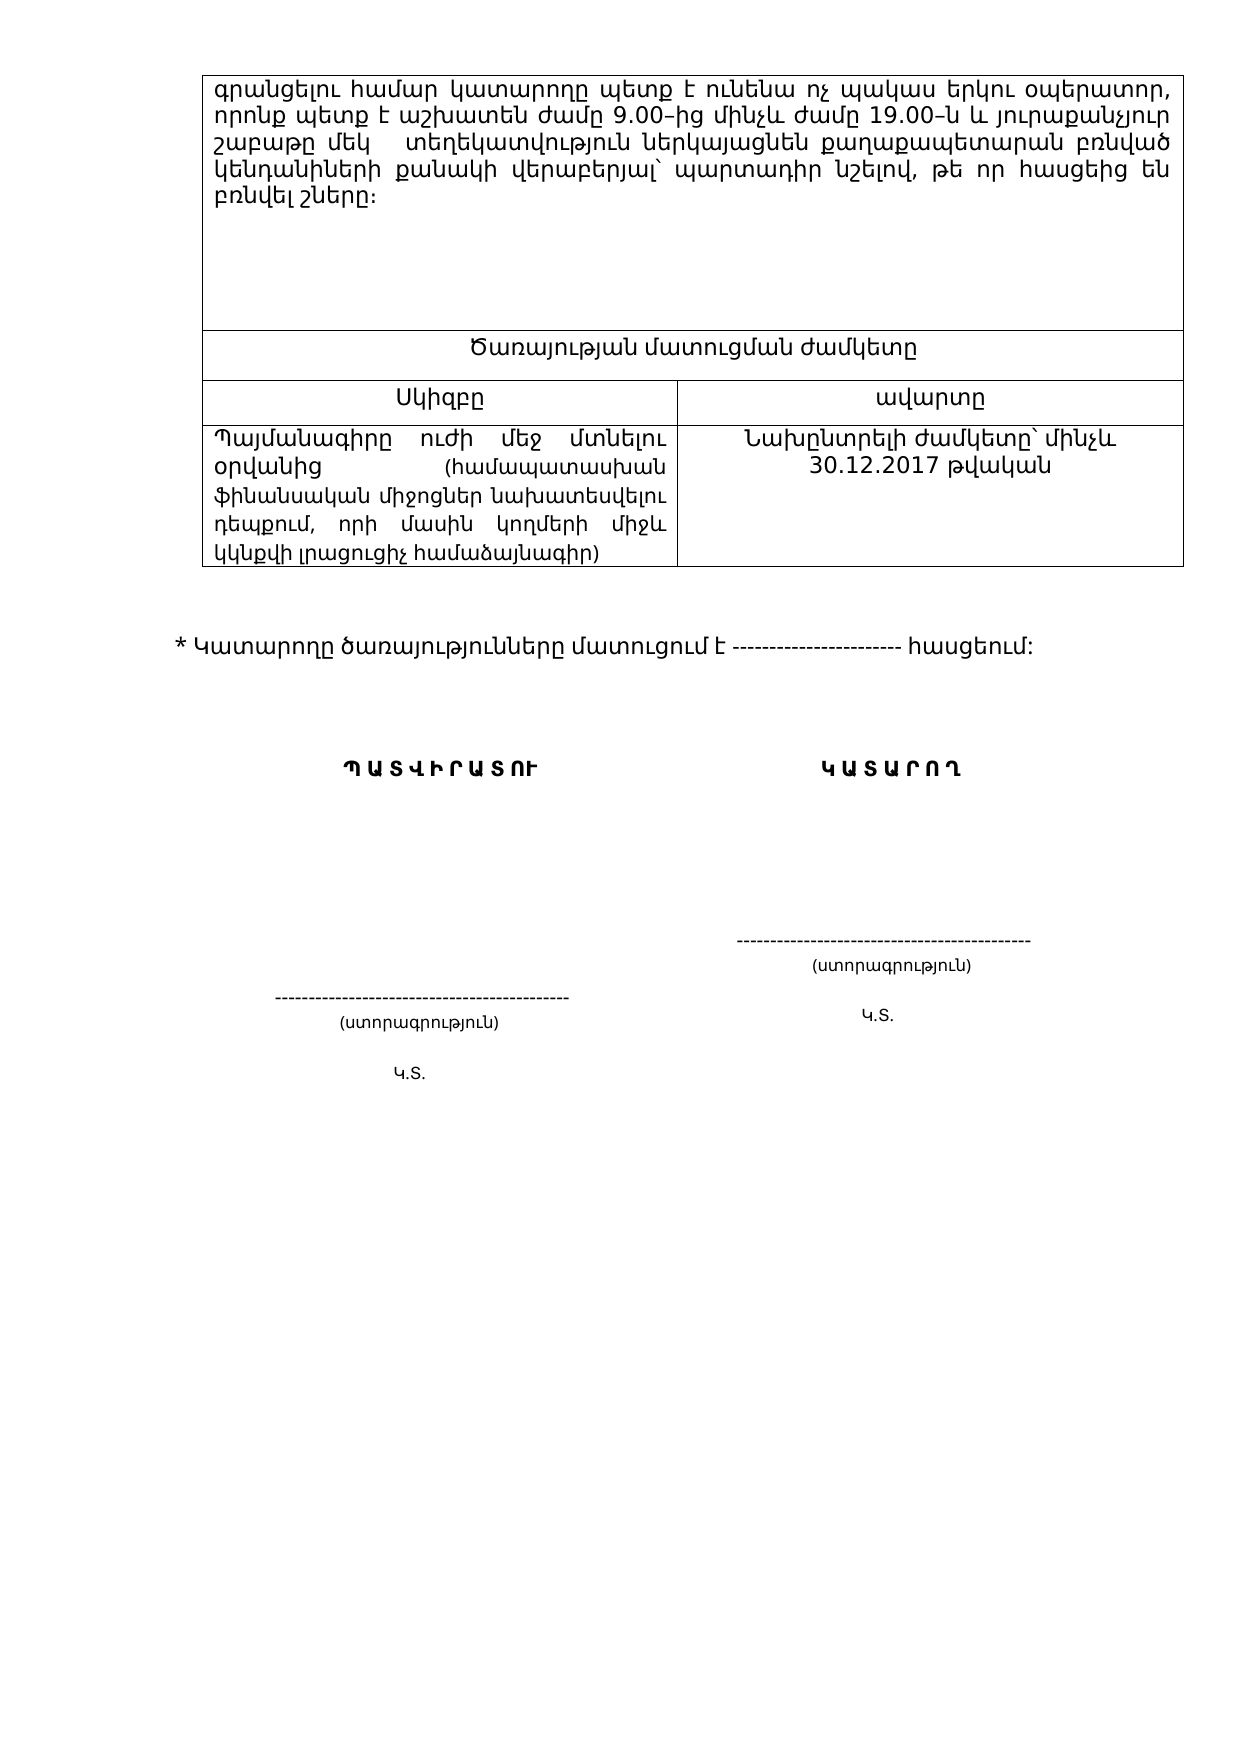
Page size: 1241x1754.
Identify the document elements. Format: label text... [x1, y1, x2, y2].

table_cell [203, 76, 1183, 330]
text * Կատարողը ծառայությունները մատուցում է ----------------------- հասցեում: [174, 629, 1172, 661]
table_cell Սկիզբը [203, 381, 677, 424]
table_cell ավարտը [678, 381, 1183, 424]
table_cell Ծառայության մատուցման ժամկետը [203, 331, 1183, 380]
table_header Կ Ա Տ Ա Ր Ո Ղ -------------------------------------------- (ստորագրություն) Կ.Տ. [676, 755, 1104, 1169]
table_cell Պայմանագիրը ուժի մեջ մտնելու օրվանից (համապատասխան ֆինանսական միջոցներ նախատեսվելու դեպքում, որի մասին կողմերի միջև կկնքվի լրացուցիչ համաձայնագիր) [203, 426, 677, 566]
table_cell Նախընտրելի ժամկետը՝ մինչև 30.12.2017 թվական [678, 426, 1183, 566]
table_header Պ Ա Տ Վ Ի Ր Ա Տ ՈՒ -------------------------------------------- (ստորագրություն) Կ.Տ. [204, 755, 676, 1169]
